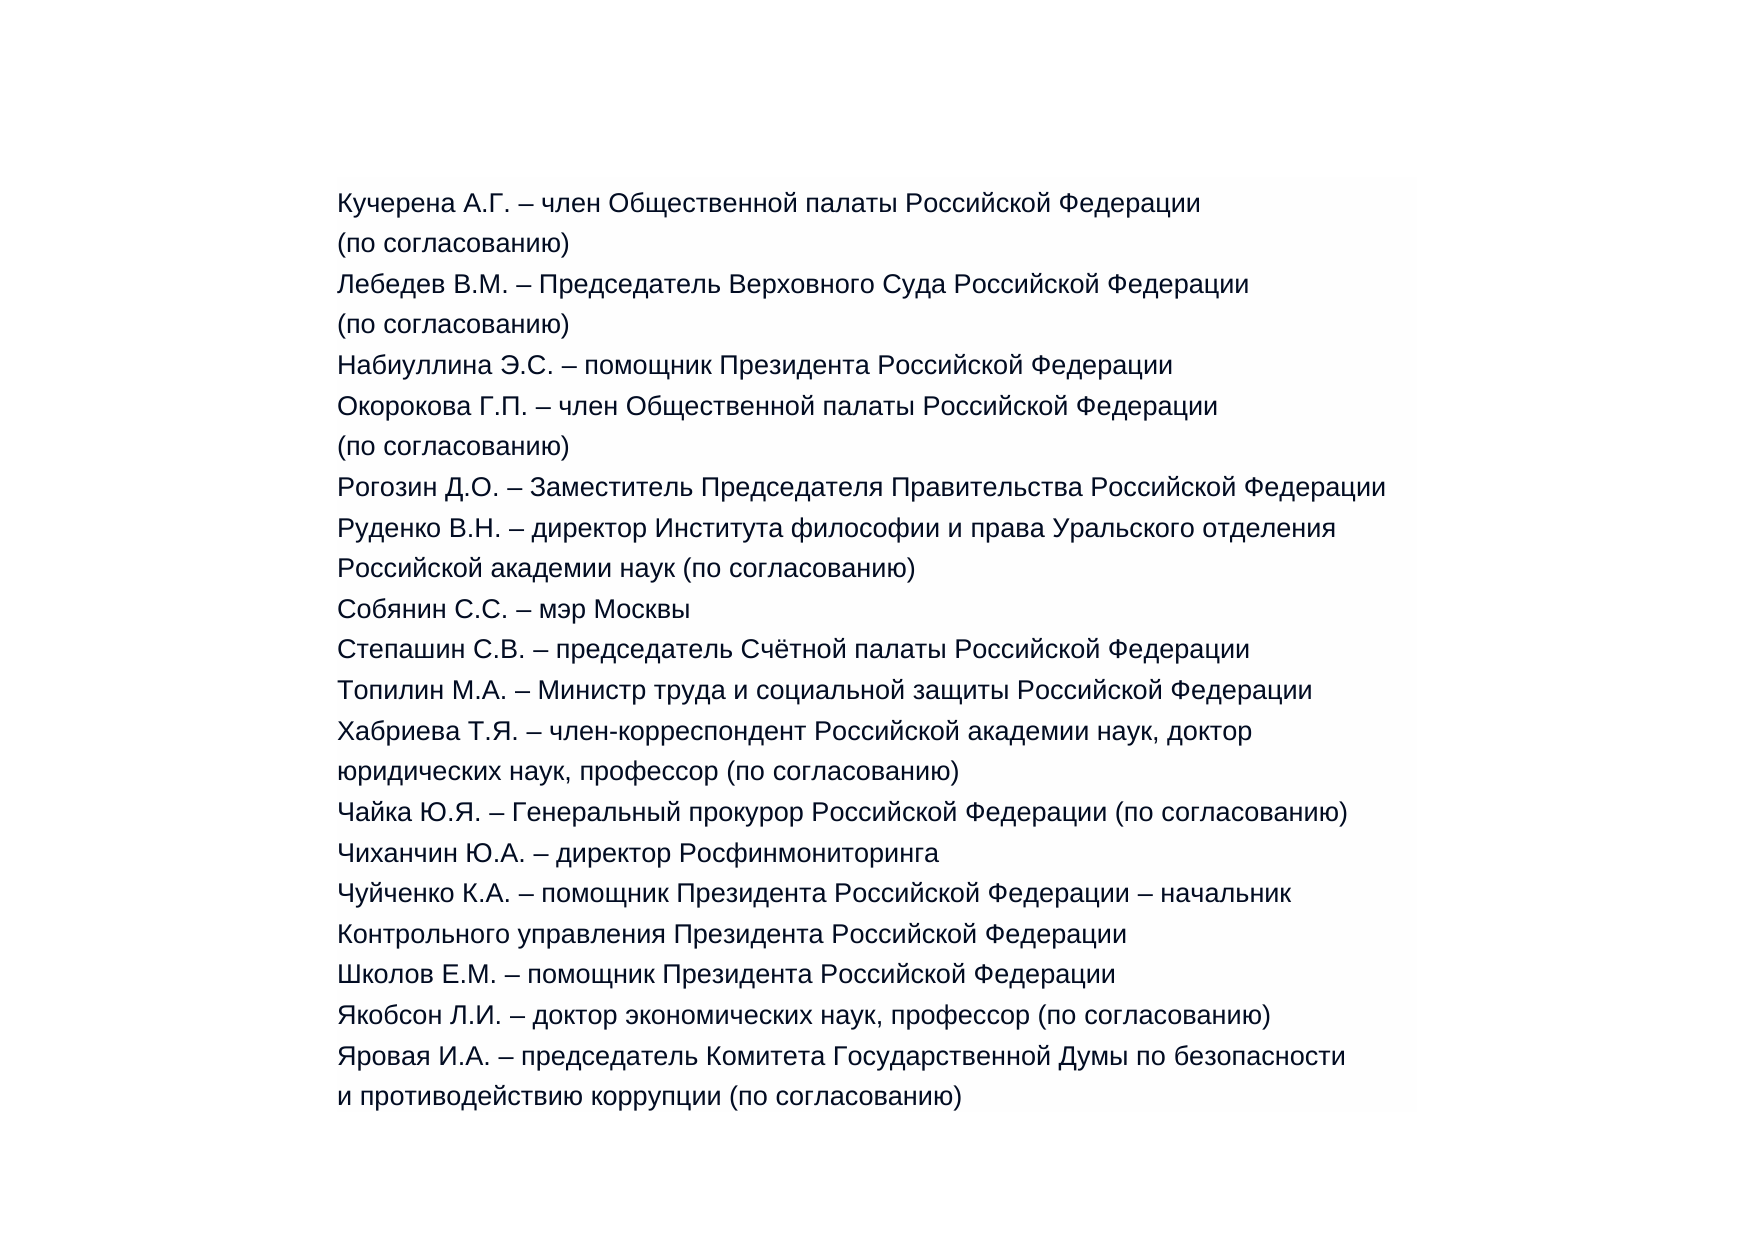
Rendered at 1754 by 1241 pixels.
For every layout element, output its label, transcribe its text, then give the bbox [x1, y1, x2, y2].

text Хабриева Т.Я. – член-корреспондент Российской академии наук, доктор юридических наук, профессор (по согласованию) [337, 705, 1417, 787]
text Якобсон Л.И. – доктор экономических наук, профессор (по согласованию) [337, 990, 1417, 1030]
text Окорокова Г.П. – член Общественной палаты Российской Федерации (по согласованию) [337, 380, 1417, 462]
text Собянин С.С. – мэр Москвы [337, 583, 1417, 624]
text Руденко В.Н. – директор Института философии и права Уральского отделения Российской академии наук (по согласованию) [337, 502, 1417, 583]
text Яровая И.А. – председатель Комитета Государственной Думы по безопасности и противодействию коррупции (по согласованию) [337, 1030, 1417, 1112]
text Кучерена А.Г. – член Общественной палаты Российской Федерации (по согласованию) [337, 177, 1417, 258]
text Чайка Ю.Я. – Генеральный прокурор Российской Федерации (по согласованию) [337, 787, 1417, 827]
text Чиханчин Ю.А. – директор Росфинмониторинга [337, 827, 1417, 868]
text Степашин С.В. – председатель Счётной палаты Российской Федерации [337, 624, 1417, 665]
text Школов Е.М. – помощник Президента Российской Федерации [337, 949, 1417, 990]
text Набиуллина Э.С. – помощник Президента Российской Федерации [337, 340, 1417, 380]
text Лебедев В.М. – Председатель Верховного Суда Российской Федерации (по согласованию) [337, 258, 1417, 340]
text Рогозин Д.О. – Заместитель Председателя Правительства Российской Федерации [337, 462, 1417, 502]
text Чуйченко К.А. – помощник Президента Российской Федерации – начальник Контрольного управления Президента Российской Федерации [337, 868, 1417, 949]
text Топилин М.А. – Министр труда и социальной защиты Российской Федерации [337, 665, 1417, 705]
